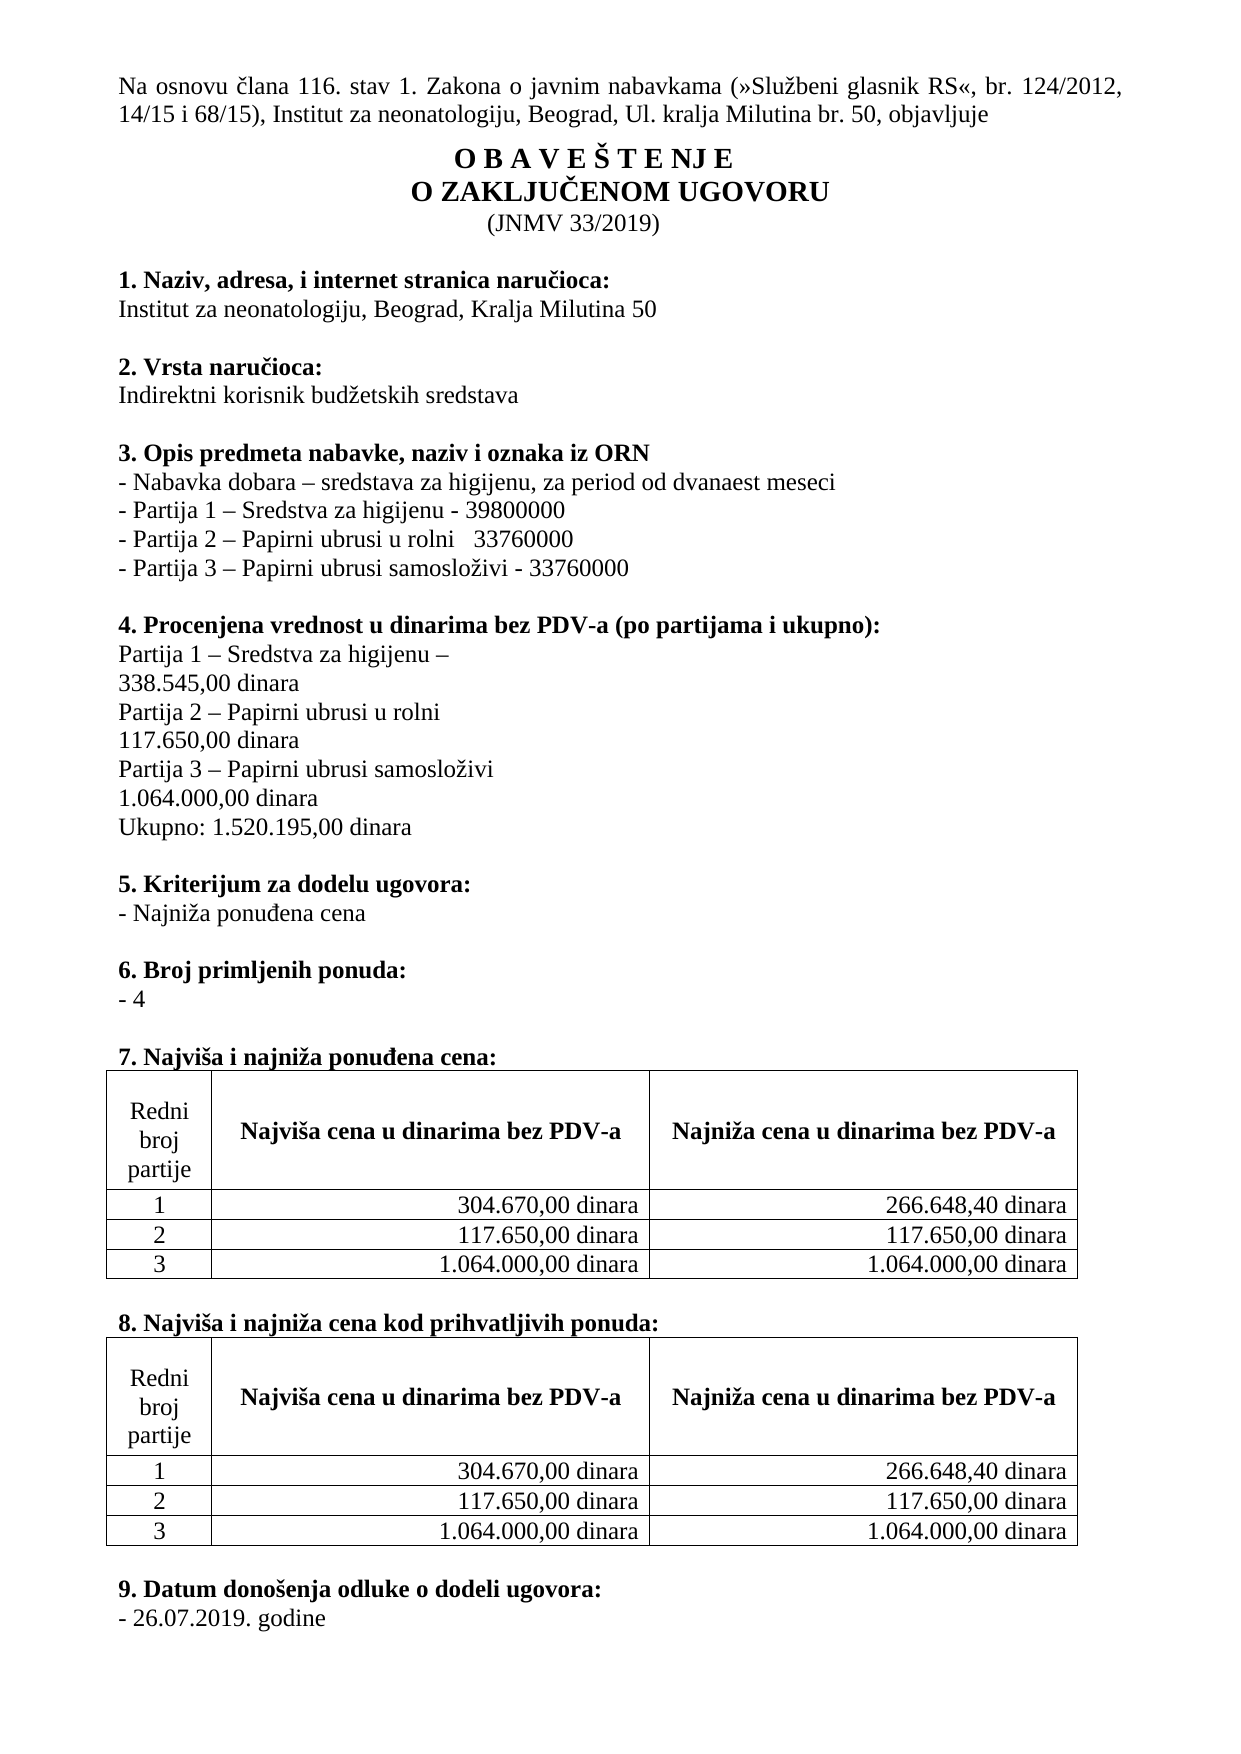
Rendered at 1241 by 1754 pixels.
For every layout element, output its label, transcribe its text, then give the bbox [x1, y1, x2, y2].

text 338.545,00 dinara [118, 668, 1122, 697]
text Na osnovu člana 116. stav 1. Zakona o javnim nabavkama (»Službeni glasnik RS«, br. 124/2012, 14/15 i 68/15), Institut za neonatologiju, Beograd, Ul. kralja Milutina br. 50, objavljuje [118, 71, 1122, 128]
table_cell 1 [107, 1190, 211, 1219]
text 2. Vrsta naručioca: [118, 352, 1122, 380]
text 5. Kriterijum za dodelu ugovora: [118, 869, 1122, 898]
table_cell 2 [107, 1486, 211, 1515]
table_header Najniža cena u dinarima bez PDV-a [650, 1071, 1077, 1189]
table_cell 304.670,00 dinara [212, 1456, 649, 1485]
text - 26.07.2019. godine [118, 1603, 1122, 1632]
text 3. Opis predmeta nabavke, naziv i oznaka iz ORN [118, 438, 1122, 467]
text 1.064.000,00 dinara [118, 783, 1122, 812]
table_cell 1.064.000,00 dinara [212, 1250, 649, 1278]
text - Partija 3 – Papirni ubrusi samosloživi - 33760000 [118, 553, 1122, 582]
text Institut za neonatologiju, Beograd, Kralja Milutina 50 [118, 294, 1122, 323]
text Partija 1 – Sredstva za higijenu – [118, 639, 1122, 668]
table_cell 3 [107, 1516, 211, 1545]
table_cell 117.650,00 dinara [650, 1486, 1077, 1515]
table_cell 1.064.000,00 dinara [650, 1516, 1077, 1545]
table_cell 2 [107, 1220, 211, 1248]
text - 4 [118, 984, 1122, 1013]
table_header Redni broj partije [107, 1071, 211, 1189]
text 9. Datum donošenja odluke o dodeli ugovora: [118, 1574, 1122, 1603]
table_cell 266.648,40 dinara [650, 1190, 1077, 1219]
text Indirektni korisnik budžetskih sredstava [118, 380, 1122, 409]
table_cell 1.064.000,00 dinara [212, 1516, 649, 1545]
table_cell 266.648,40 dinara [650, 1456, 1077, 1485]
table_cell 117.650,00 dinara [650, 1220, 1077, 1248]
table_header Redni broj partije [107, 1338, 211, 1455]
text - Najniža ponuđena cena [118, 898, 1122, 927]
text (JNMV 33/2019) [118, 208, 1122, 237]
text 4. Procenjena vrednost u dinarima bez PDV-a (po partijama i ukupno): [118, 610, 1122, 639]
text Partija 3 – Papirni ubrusi samosloživi [118, 754, 1122, 783]
table_cell 3 [107, 1250, 211, 1278]
text - Partija 1 – Sredstva za higijenu - 39800000 [118, 495, 1122, 524]
table_cell 117.650,00 dinara [212, 1486, 649, 1515]
table_header Najviša cena u dinarima bez PDV-a [212, 1071, 649, 1189]
text 8. Najviša i najniža cena kod prihvatljivih ponuda: [118, 1308, 1122, 1337]
text 7. Najviša i najniža ponuđena cena: [118, 1042, 1122, 1070]
table_cell 304.670,00 dinara [212, 1190, 649, 1219]
text Ukupno: 1.520.195,00 dinara [118, 812, 1122, 840]
table_cell 1.064.000,00 dinara [650, 1250, 1077, 1278]
table_cell 1 [107, 1456, 211, 1485]
text O ZAKLJUČENOM UGOVORU [118, 174, 1122, 208]
table_cell 117.650,00 dinara [212, 1220, 649, 1248]
text - Partija 2 – Papirni ubrusi u rolni 33760000 [118, 524, 1122, 553]
table_header Najniža cena u dinarima bez PDV-a [650, 1338, 1077, 1455]
text - Nabavka dobara – sredstava za higijenu, za period od dvanaest meseci [118, 467, 1122, 495]
table_header Najviša cena u dinarima bez PDV-a [212, 1338, 649, 1455]
subtitle O B A V E Š T E [118, 141, 1122, 174]
text 1. Naziv, adresa, i internet stranica naručioca: [118, 265, 1122, 294]
text Partija 2 – Papirni ubrusi u rolni [118, 697, 1122, 725]
text 6. Broj primljenih ponuda: [118, 955, 1122, 984]
text 117.650,00 dinara [118, 725, 1122, 754]
